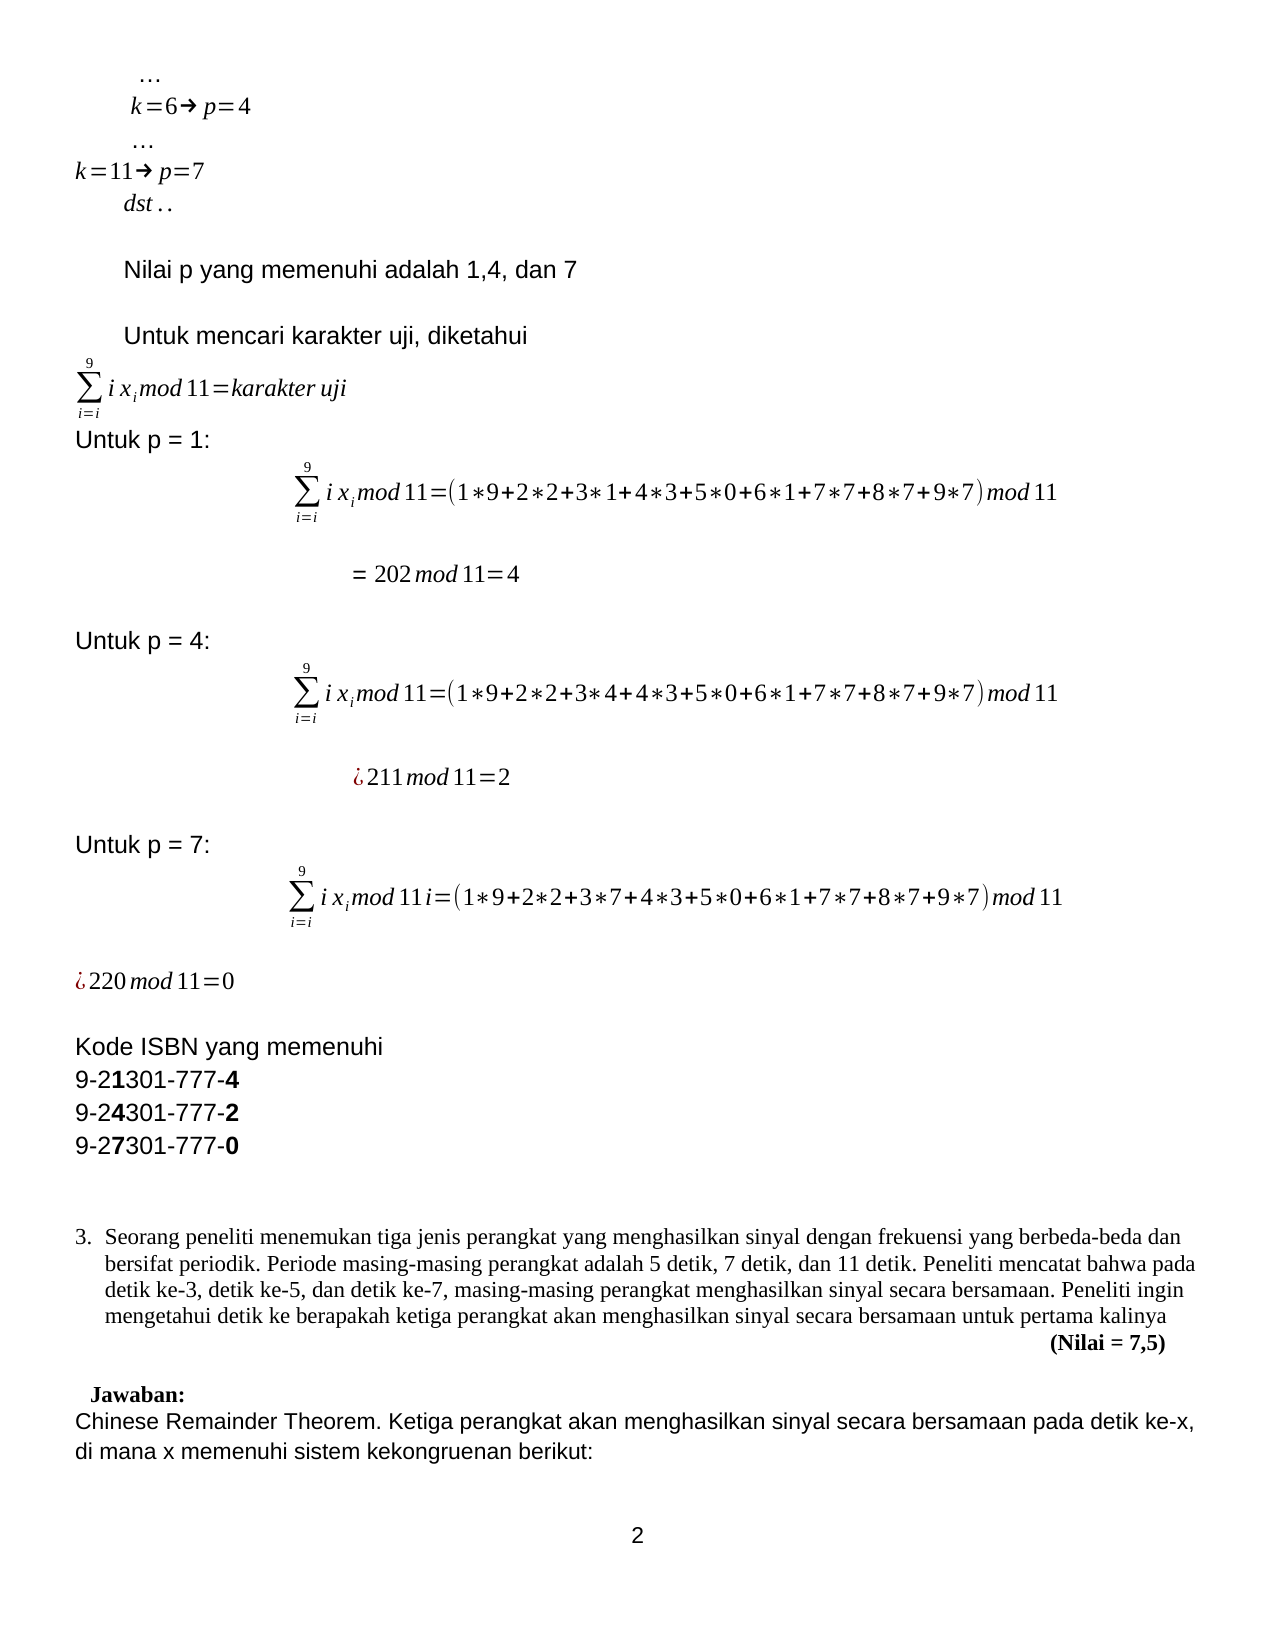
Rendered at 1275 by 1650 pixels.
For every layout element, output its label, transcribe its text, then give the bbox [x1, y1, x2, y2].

text = [75, 560, 1200, 589]
text Untuk p = 1: [75, 425, 1200, 454]
text Jawaban: [90, 1382, 1200, 1408]
text Untuk p = 7: [75, 830, 1200, 859]
text Nilai p yang memenuhi adalah 1,4, dan 7 [75, 255, 1200, 284]
text … [75, 125, 1200, 185]
text 9-27301-777-0 [75, 1131, 1200, 1160]
text … [75, 59, 1200, 121]
text 9-21301-777-4 [75, 1065, 1200, 1094]
text Untuk p = 4: [75, 626, 1200, 655]
list Seorang peneliti menemukan tiga jenis perangkat yang menghasilkan sinyal dengan frekuensi yang berbeda-beda dan bersifat periodik. Periode masing-masing perangkat adalah 5 detik, 7 detik, dan 11 detik. Peneliti mencatat bahwa pada detik ke-3, detik ke-5, dan detik ke-7, masing-masing perangkat menghasilkan sinyal secara bersamaan. Peneliti ingin mengetahui detik ke berapakah ketiga perangkat akan menghasilkan sinyal secara bersamaan untuk pertama kalinya [75, 1223, 1200, 1329]
text Kode ISBN yang memenuhi [75, 1032, 1200, 1061]
text (Nilai = 7,5) [1050, 1329, 1200, 1355]
text Untuk mencari karakter uji, diketahui [75, 321, 1200, 350]
text Chinese Remainder Theorem. Ketiga perangkat akan menghasilkan sinyal secara bersamaan pada detik ke-x, di mana x memenuhi sistem kekongruenan berikut: [75, 1408, 1200, 1464]
text 9-24301-777-2 [75, 1098, 1200, 1127]
